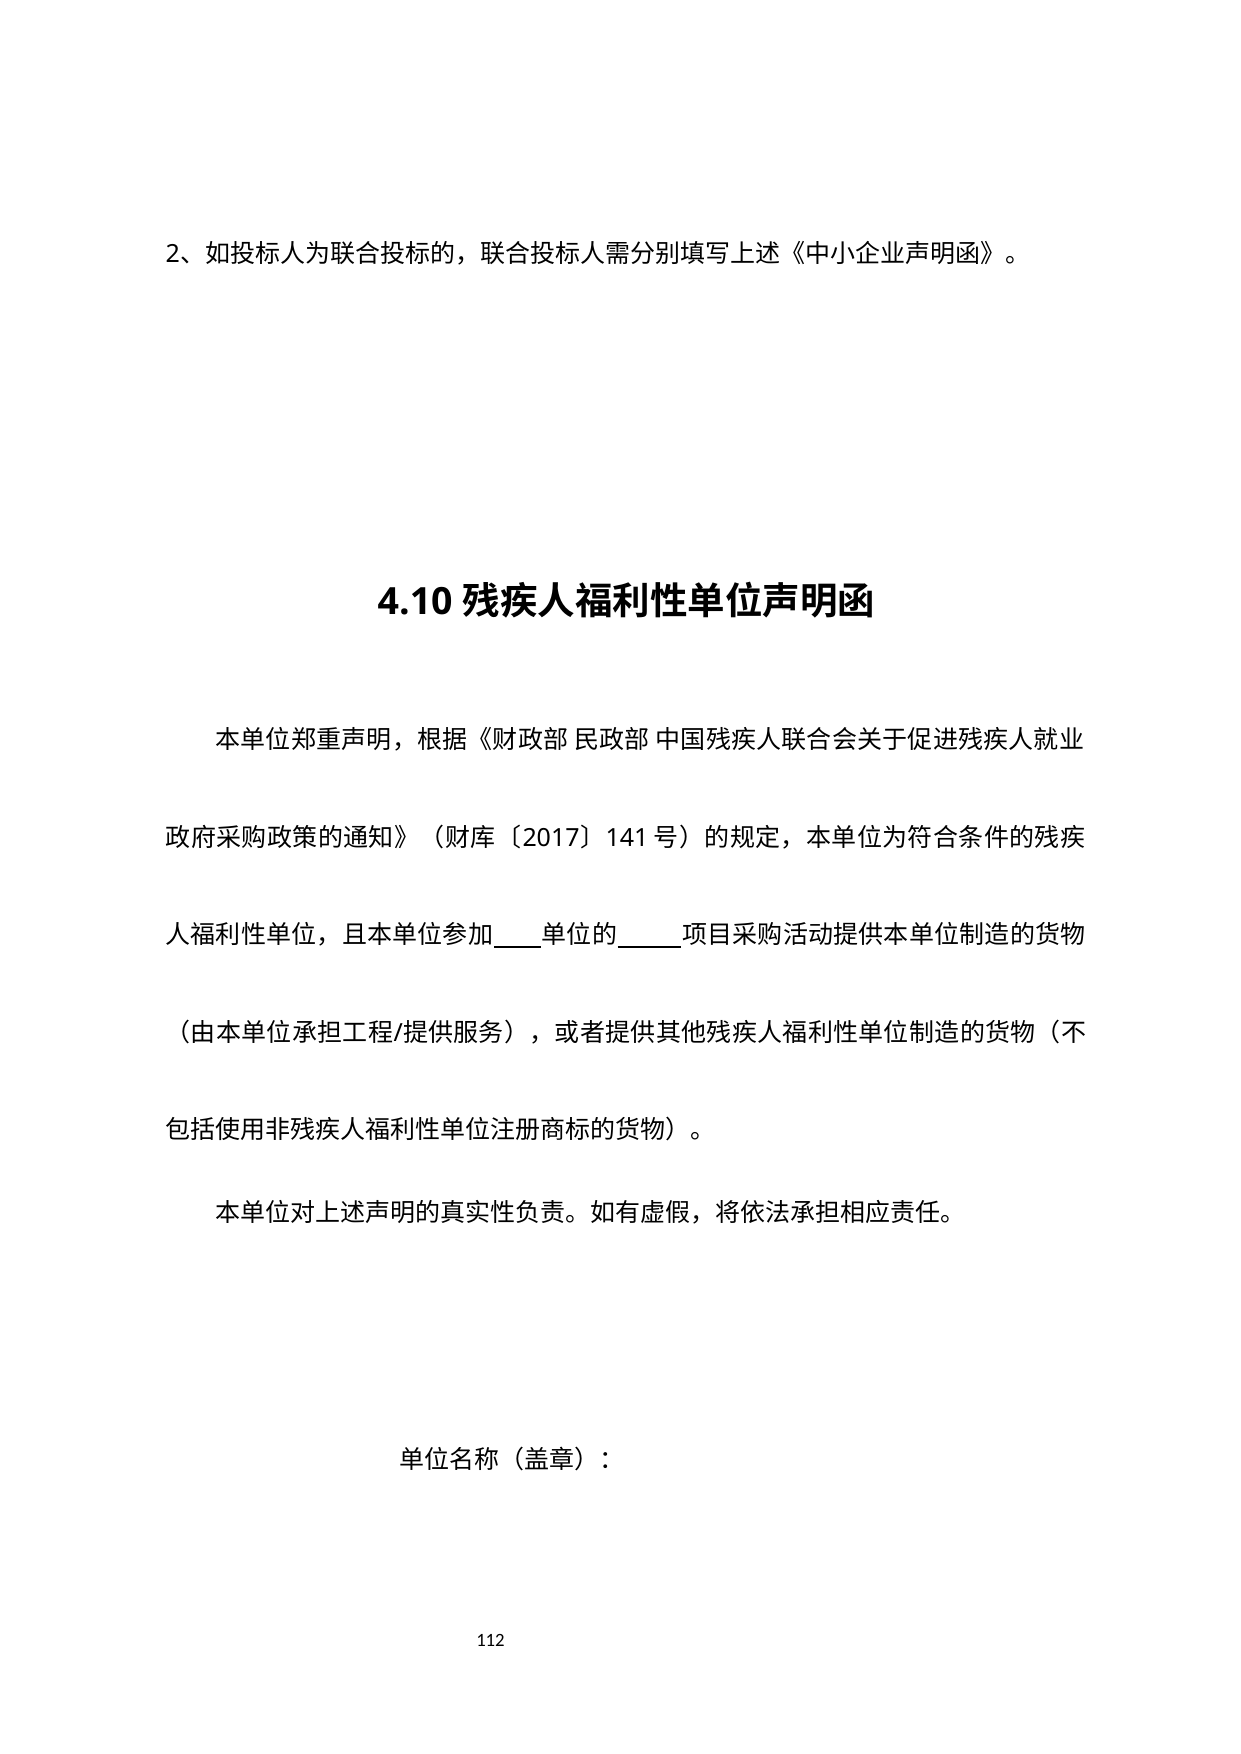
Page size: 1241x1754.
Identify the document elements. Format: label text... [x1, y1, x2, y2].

text 2、如投标人为联合投标的，联合投标人需分别填写上述《中小企业声明函》。 [165, 219, 1087, 284]
text 4.10 残疾人福利性单位声明函 [165, 566, 1087, 631]
text 单位名称（盖章）： [165, 1426, 1087, 1491]
text 本单位郑重声明，根据《财政部 民政部 中国残疾人联合会关于促进残疾人就业政府采购政策的通知》（财库〔2017〕141号）的规定，本单位为符合条件的残疾人福利性单位，且本单位参加 单位的 项目采购活动提供本单位制造的货物（由本单位承担工程/提供服务），或者提供其他残疾人福利性单位制造的货物（不包括使用非残疾人福利性单位注册商标的货物）。 [165, 705, 1087, 1160]
text 本单位对上述声明的真实性负责。如有虚假，将依法承担相应责任。 [165, 1178, 1087, 1243]
